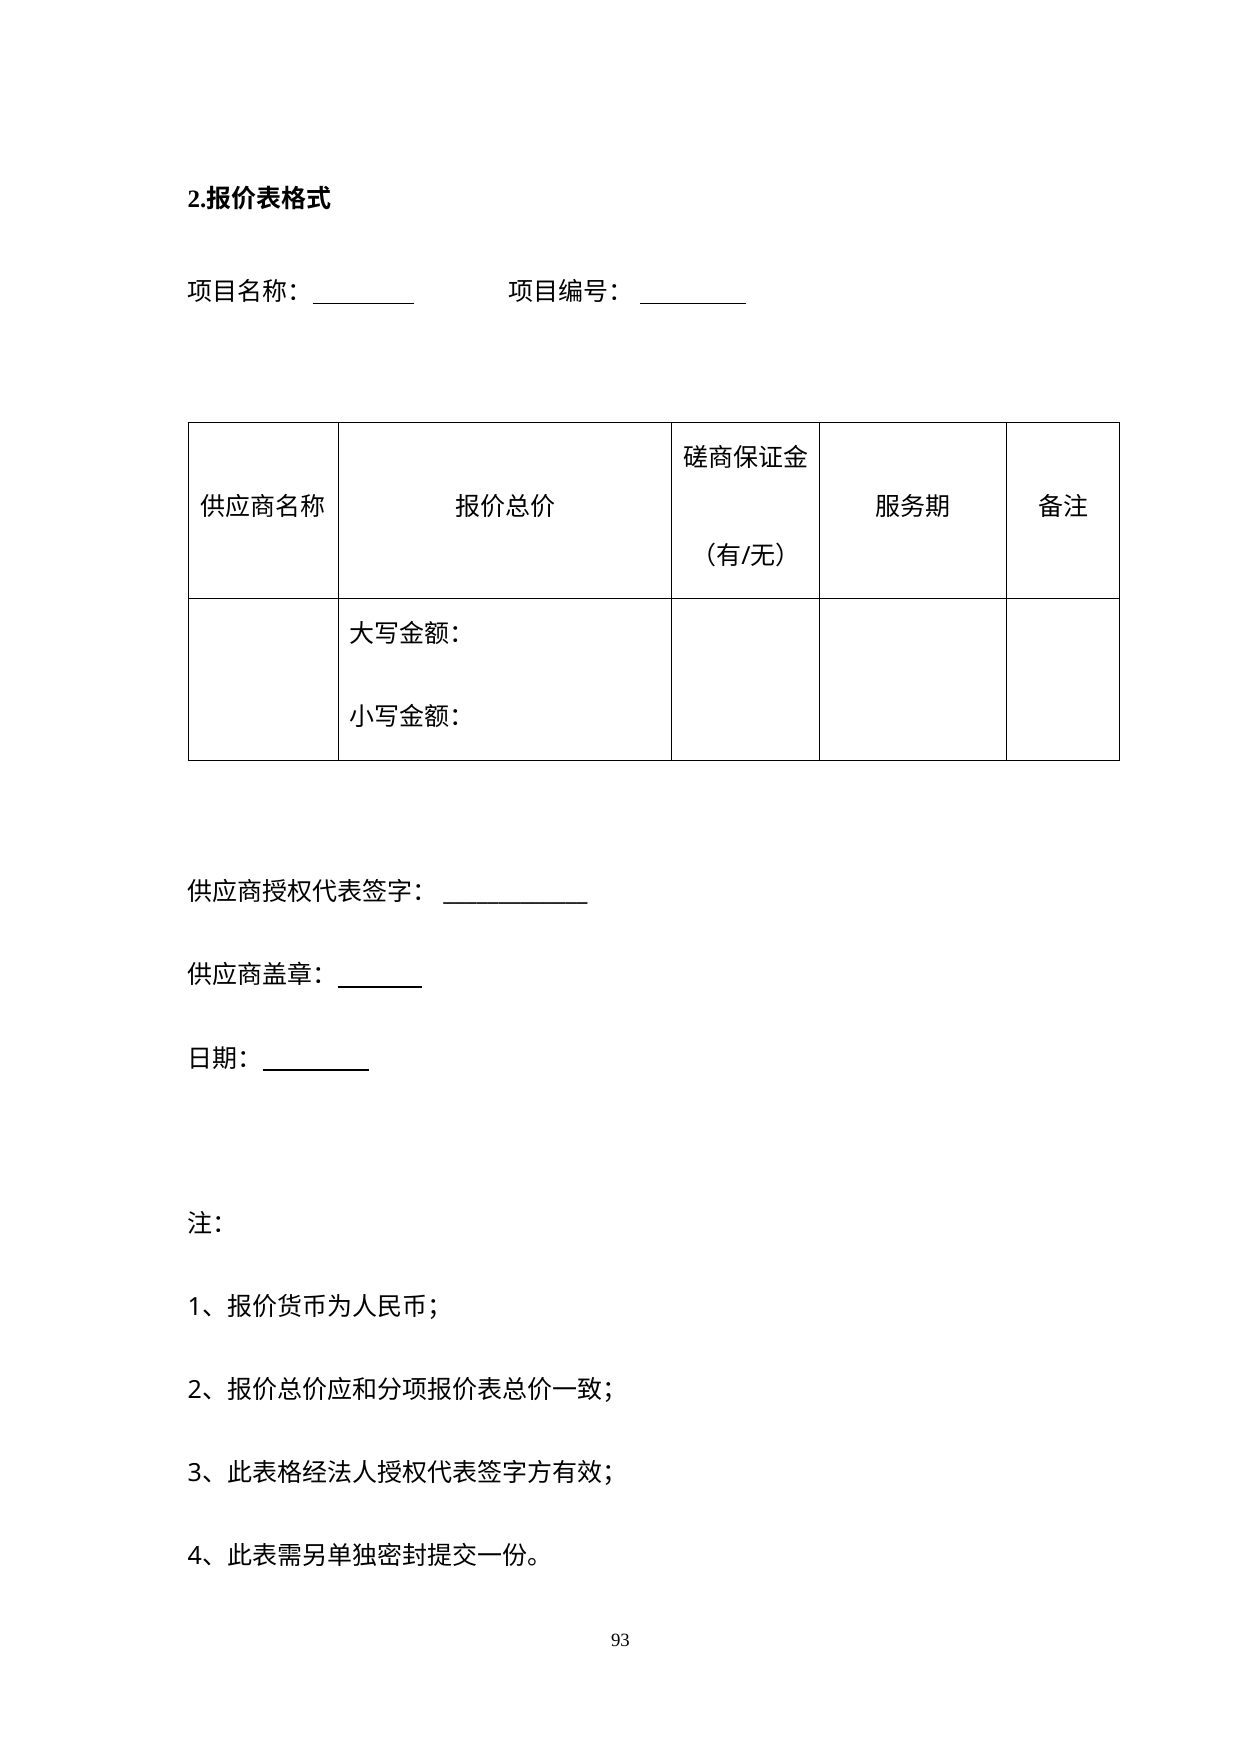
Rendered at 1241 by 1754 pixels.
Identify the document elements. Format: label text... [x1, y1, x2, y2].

table_cell [820, 599, 1006, 760]
text 注： [187, 1174, 1067, 1239]
table_cell [672, 599, 819, 760]
text 1、报价货币为人民币； [187, 1257, 1067, 1322]
text 4、此表需另单独密封提交一份。 [187, 1507, 1067, 1572]
text 供应商授权代表签字： _____________ [187, 843, 1067, 908]
text 项目名称： 项目编号： [187, 257, 1053, 322]
text 日期： [187, 1009, 1067, 1074]
table_cell [1007, 599, 1119, 760]
subtitle 2.报价表格式 [187, 164, 1053, 229]
table_header 报价总价 [339, 423, 671, 598]
table_header 磋商保证金（有/无） [672, 423, 819, 598]
table_header 服务期 [820, 423, 1006, 598]
table_header 供应商名称 [189, 423, 338, 598]
table_cell 大写金额： 小写金额： [339, 599, 671, 760]
table_cell [189, 599, 338, 760]
table_header 备注 [1007, 423, 1119, 598]
text 供应商盖章： [187, 926, 1067, 991]
text 2、报价总价应和分项报价表总价一致； [187, 1341, 1067, 1406]
text 3、此表格经法人授权代表签字方有效； [187, 1424, 1067, 1489]
